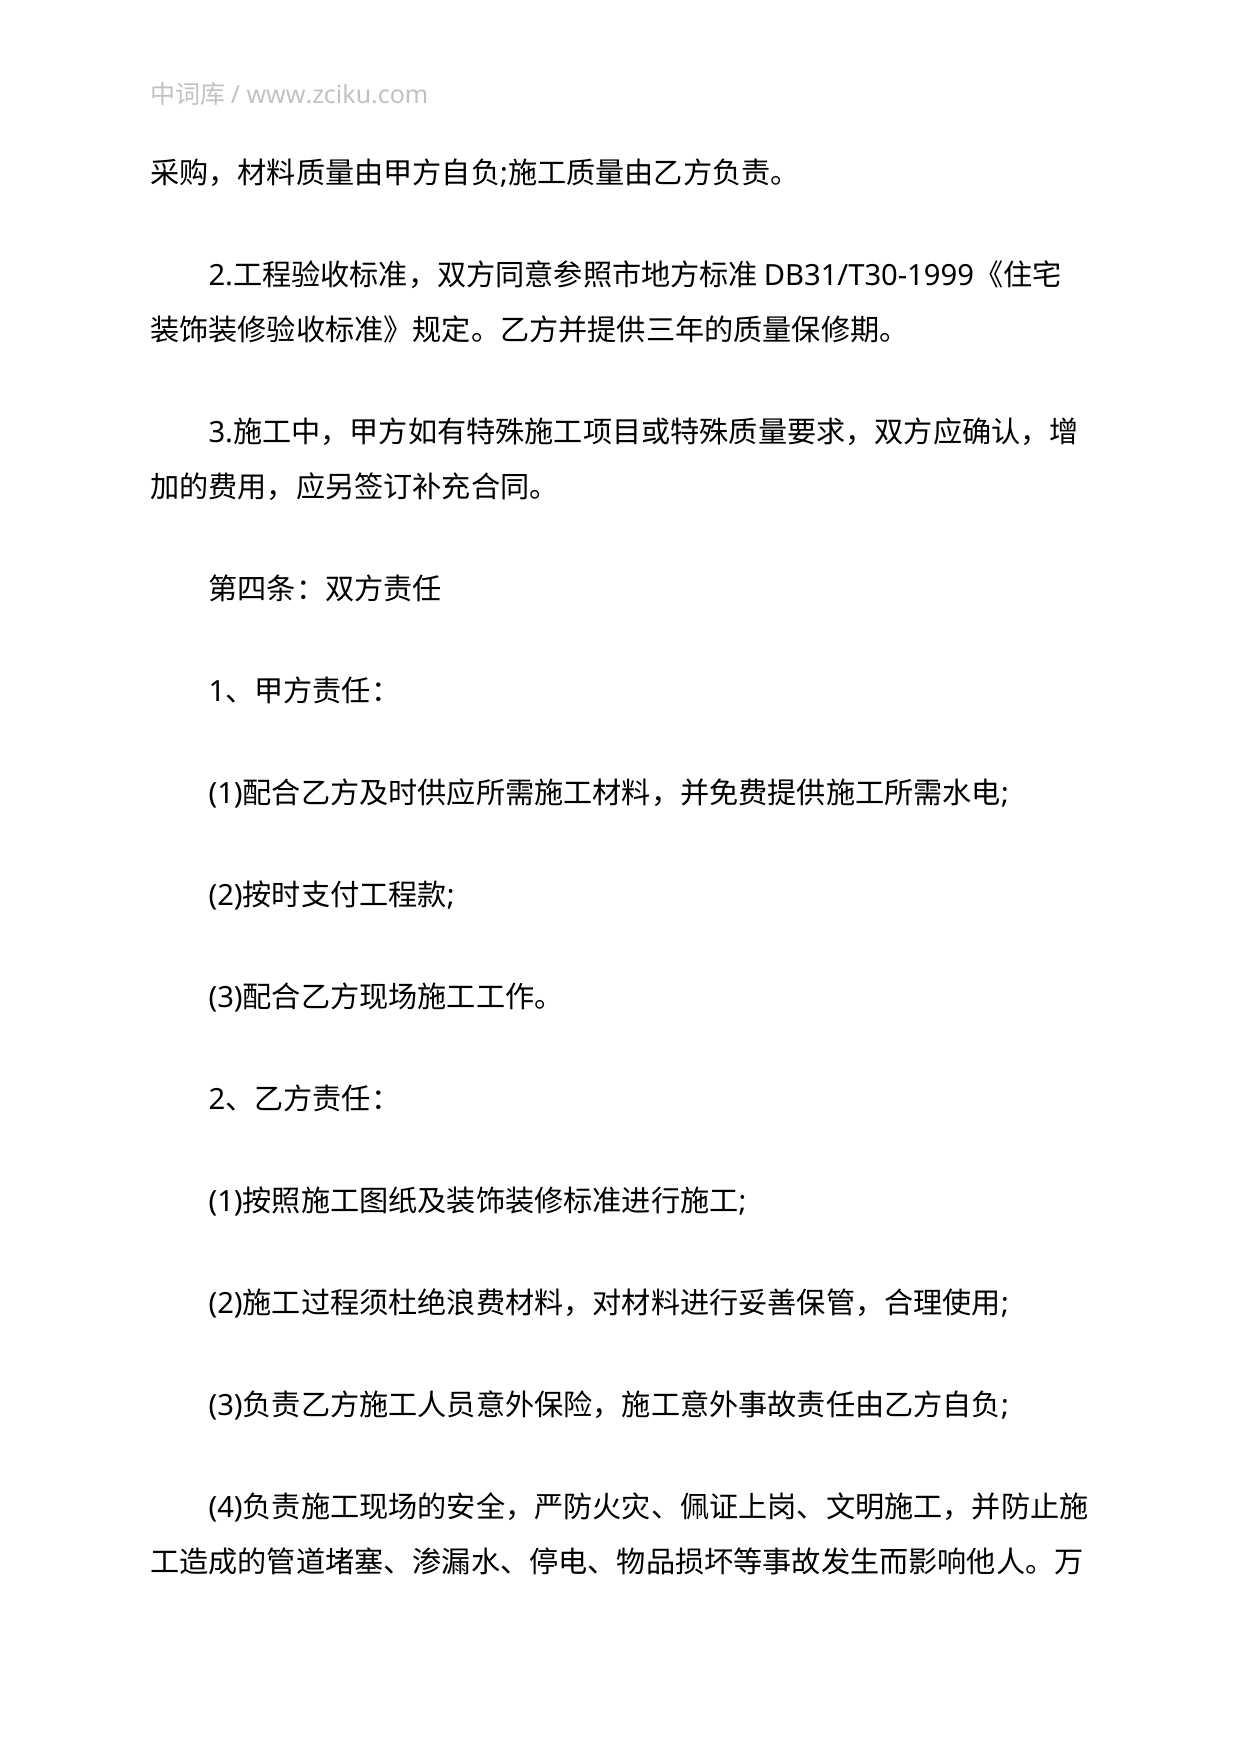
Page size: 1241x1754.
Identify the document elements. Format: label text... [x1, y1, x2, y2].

text (3)配合乙方现场施工工作。 [150, 973, 1090, 1016]
text (3)负责乙方施工人员意外保险，施工意外事故责任由乙方自负; [150, 1381, 1090, 1423]
text (1)配合乙方及时供应所需施工材料，并免费提供施工所需水电; [150, 769, 1090, 812]
text (2)施工过程须杜绝浪费材料，对材料进行妥善保管，合理使用; [150, 1279, 1090, 1322]
text 第四条：双方责任 [150, 566, 1090, 608]
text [150, 1483, 1090, 1580]
text 1、甲方责任： [150, 667, 1090, 710]
text 2.工程验收标准，双方同意参照市地方标准DB31/T30-1999《住宅装饰装修验收标准》规定。乙方并提供三年的质量保修期。 [150, 252, 1090, 349]
text 3.施工中，甲方如有特殊施工项目或特殊质量要求，双方应确认，增加的费用，应另签订补充合同。 [150, 409, 1090, 506]
text (2)按时支付工程款; [150, 871, 1090, 914]
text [150, 150, 1090, 192]
text 2、乙方责任： [150, 1075, 1090, 1118]
text (1)按照施工图纸及装饰装修标准进行施工; [150, 1177, 1090, 1219]
